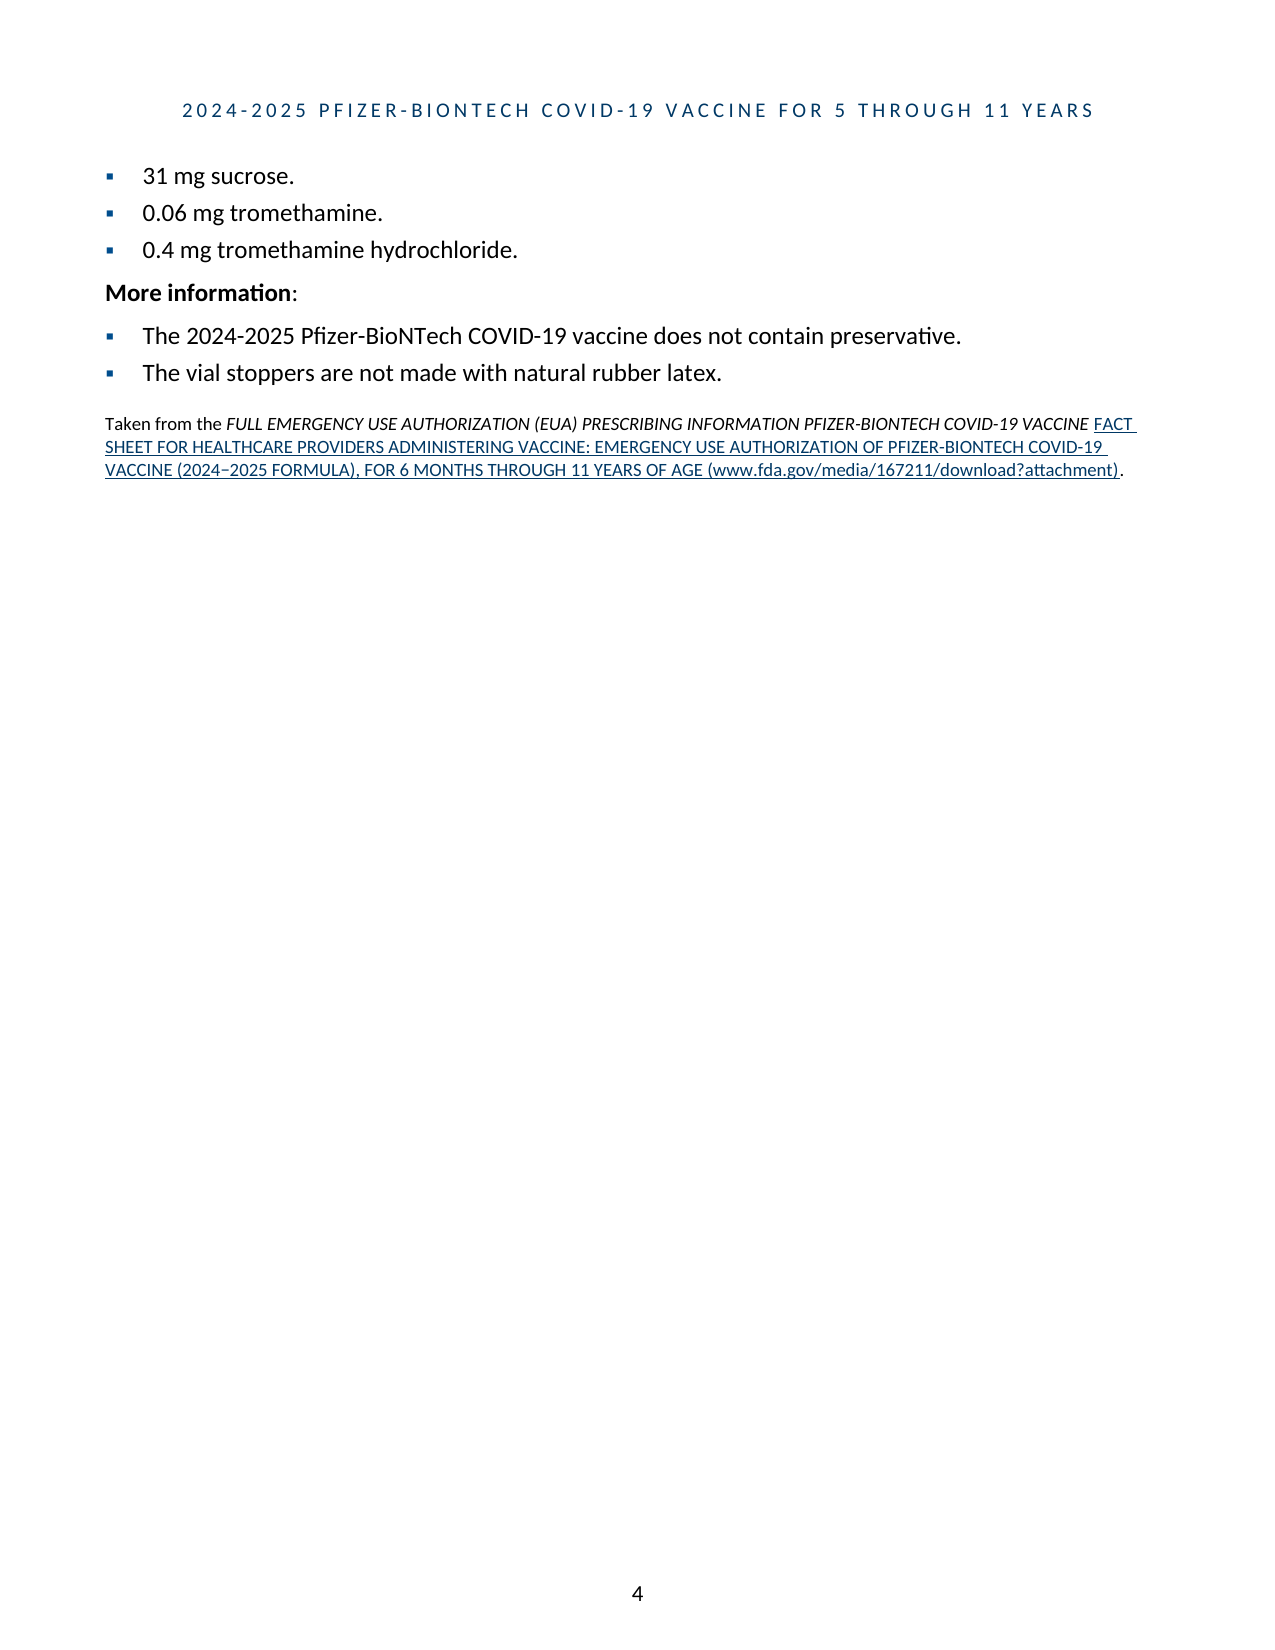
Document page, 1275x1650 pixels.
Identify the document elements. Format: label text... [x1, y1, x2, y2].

text Taken from the FULL EMERGENCY USE AUTHORIZATION (EUA) PRESCRIBING INFORMATION PFIZER-BIONTECH COVID-19 VACCINE FACT SHEET FOR HEALTHCARE PROVIDERS ADMINISTERING VACCINE: EMERGENCY USE AUTHORIZATION OF PFIZER-BIONTECH COVID-19 VACCINE (2024−2025 FORMULA), FOR 6 MONTHS THROUGH 11 YEARS OF AGE (www.fda.gov/media/167211/download?attachment). [105, 412, 1170, 481]
list 0.06 mg tromethamine. [105, 197, 1170, 228]
list The vial stoppers are not made with natural rubber latex. [105, 357, 1170, 387]
list The 2024-2025 Pfizer-BioNTech COVID-19 vaccine does not contain preservative. [105, 320, 1170, 351]
list 0.4 mg tromethamine hydrochloride. [105, 234, 1170, 264]
list 31 mg sucrose. [105, 160, 1170, 191]
text More information: [105, 277, 1170, 307]
